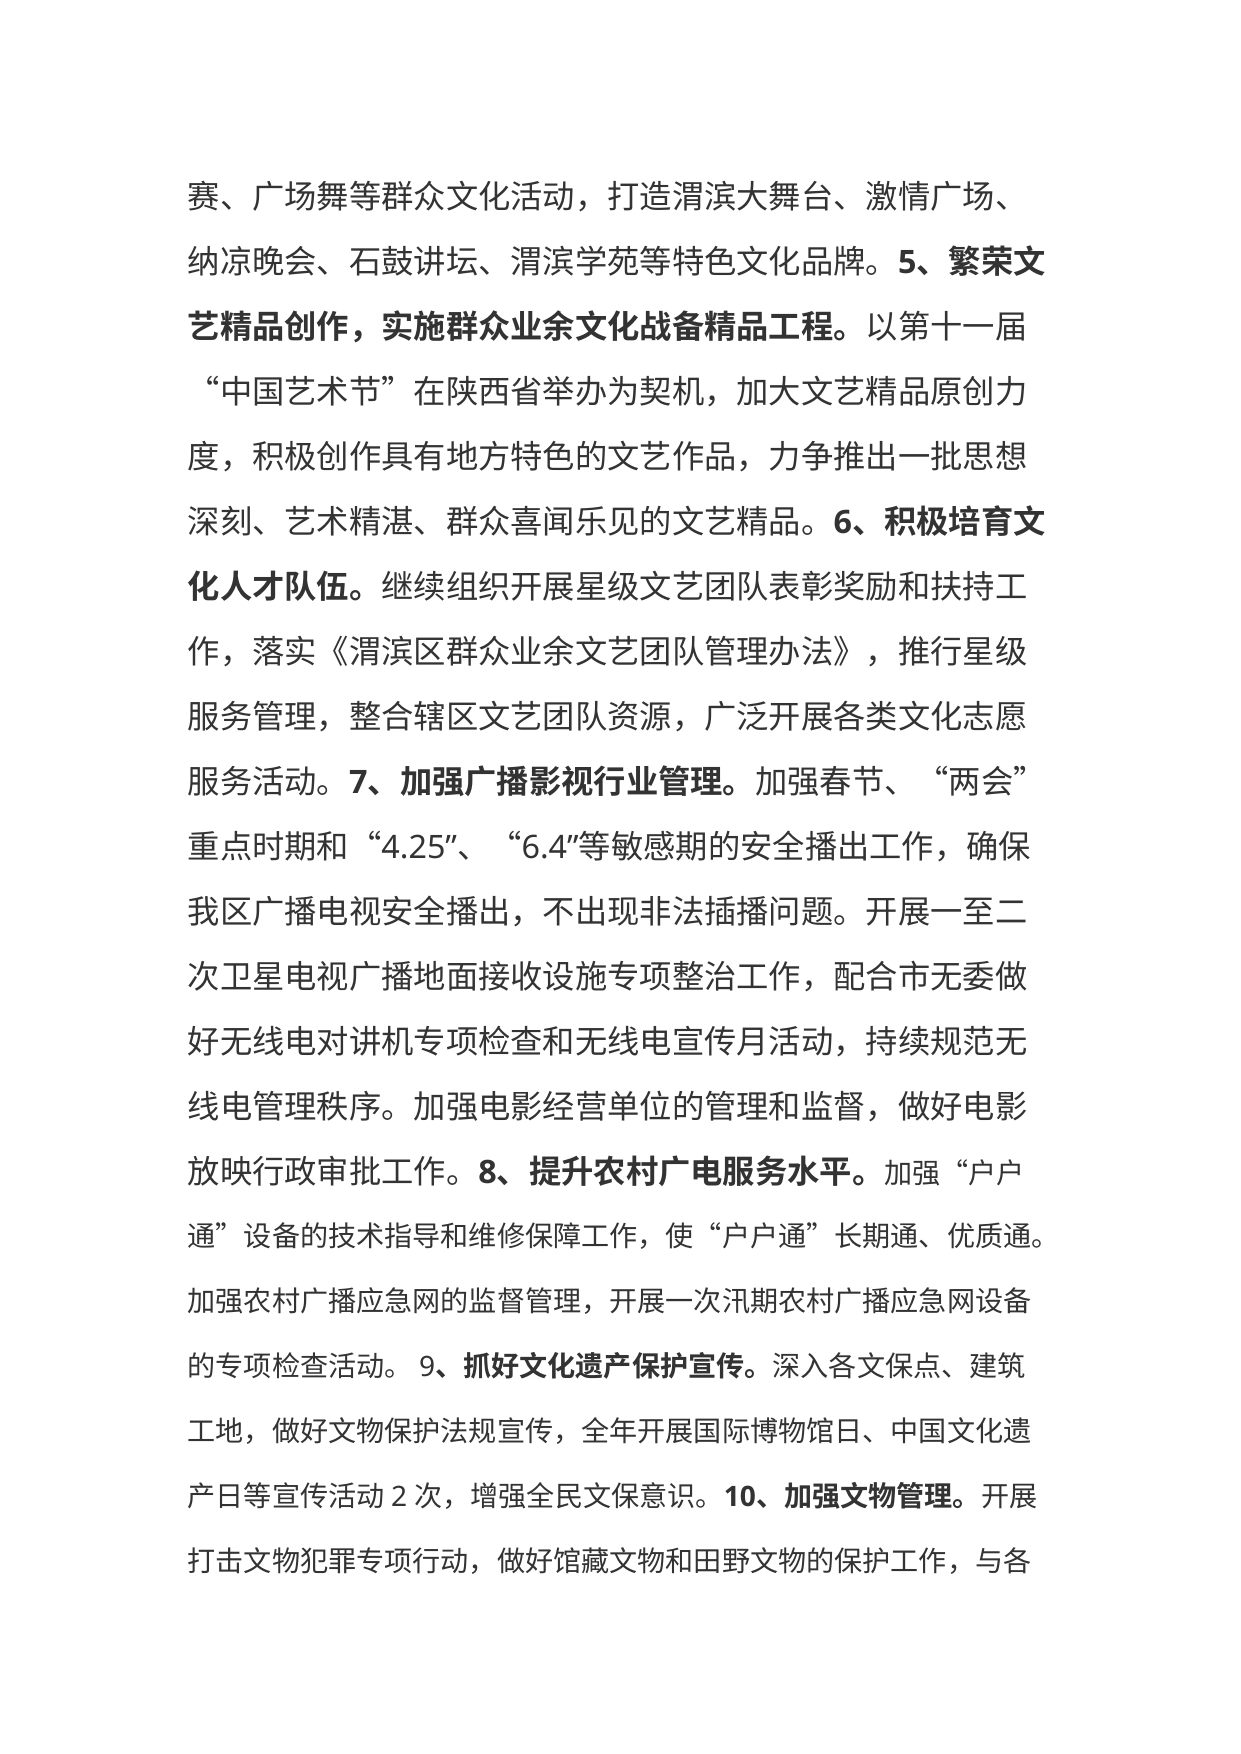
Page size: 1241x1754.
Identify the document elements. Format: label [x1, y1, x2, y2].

text [187, 162, 1053, 1592]
